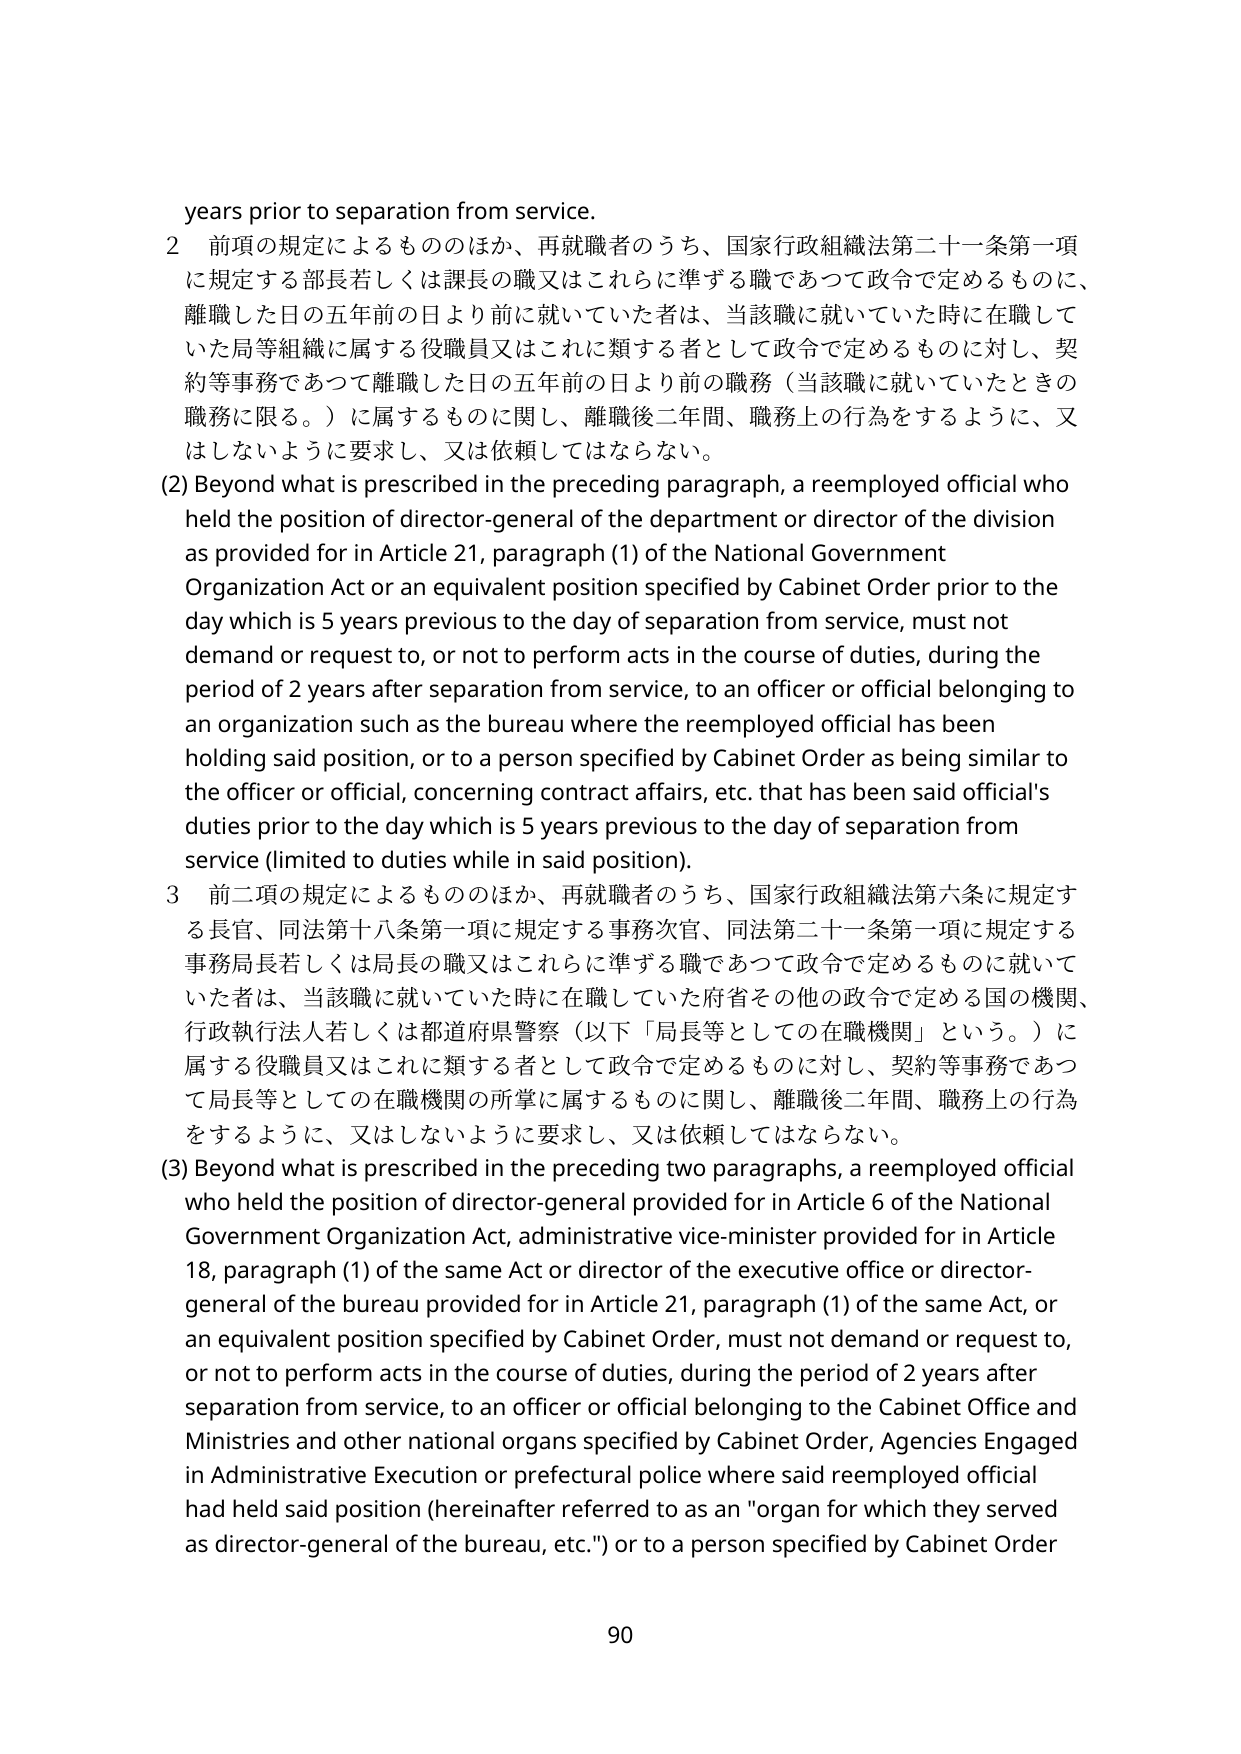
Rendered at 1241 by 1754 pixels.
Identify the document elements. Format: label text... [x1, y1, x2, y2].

text ３ 前二項の規定によるもののほか、再就職者のうち、国家行政組織法第六条に規定する長官、同法第十八条第一項に規定する事務次官、同法第二十一条第一項に規定する事務局長若しくは局長の職又はこれらに準ずる職であつて政令で定めるものに就いていた者は、当該職に就いていた時に在職していた府省その他の政令で定める国の機関、行政執行法人若しくは都道府県警察（以下「局長等としての在職機関」という。）に属する役職員又はこれに類する者として政令で定めるものに対し、契約等事務であつて局長等としての在職機関の所掌に属するものに関し、離職後二年間、職務上の行為をするように、又はしないように要求し、又は依頼してはならない。 [161, 877, 1079, 1150]
text ２ 前項の規定によるもののほか、再就職者のうち、国家行政組織法第二十一条第一項に規定する部長若しくは課長の職又はこれらに準ずる職であつて政令で定めるものに、離職した日の五年前の日より前に就いていた者は、当該職に就いていた時に在職していた局等組織に属する役職員又はこれに類する者として政令で定めるものに対し、契約等事務であつて離職した日の五年前の日より前の職務（当該職に就いていたときの職務に限る。）に属するものに関し、離職後二年間、職務上の行為をするように、又はしないように要求し、又は依頼してはならない。 [161, 228, 1079, 467]
text (2) Beyond what is prescribed in the preceding paragraph, a reemployed official who held the position of director-general of the department or director of the division as provided for in Article 21, paragraph (1) of the National Government Organization Act or an equivalent position specified by Cabinet Order prior to the day which is 5 years previous to the day of separation from service, must not demand or request to, or not to perform acts in the course of duties, during the period of 2 years after separation from service, to an officer or official belonging to an organization such as the bureau where the reemployed official has been holding said position, or to a person specified by Cabinet Order as being similar to the officer or official, concerning contract affairs, etc. that has been said official's duties prior to the day which is 5 years previous to the day of separation from service (limited to duties while in said position). [161, 467, 1079, 877]
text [161, 1150, 1079, 1560]
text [161, 194, 1079, 228]
